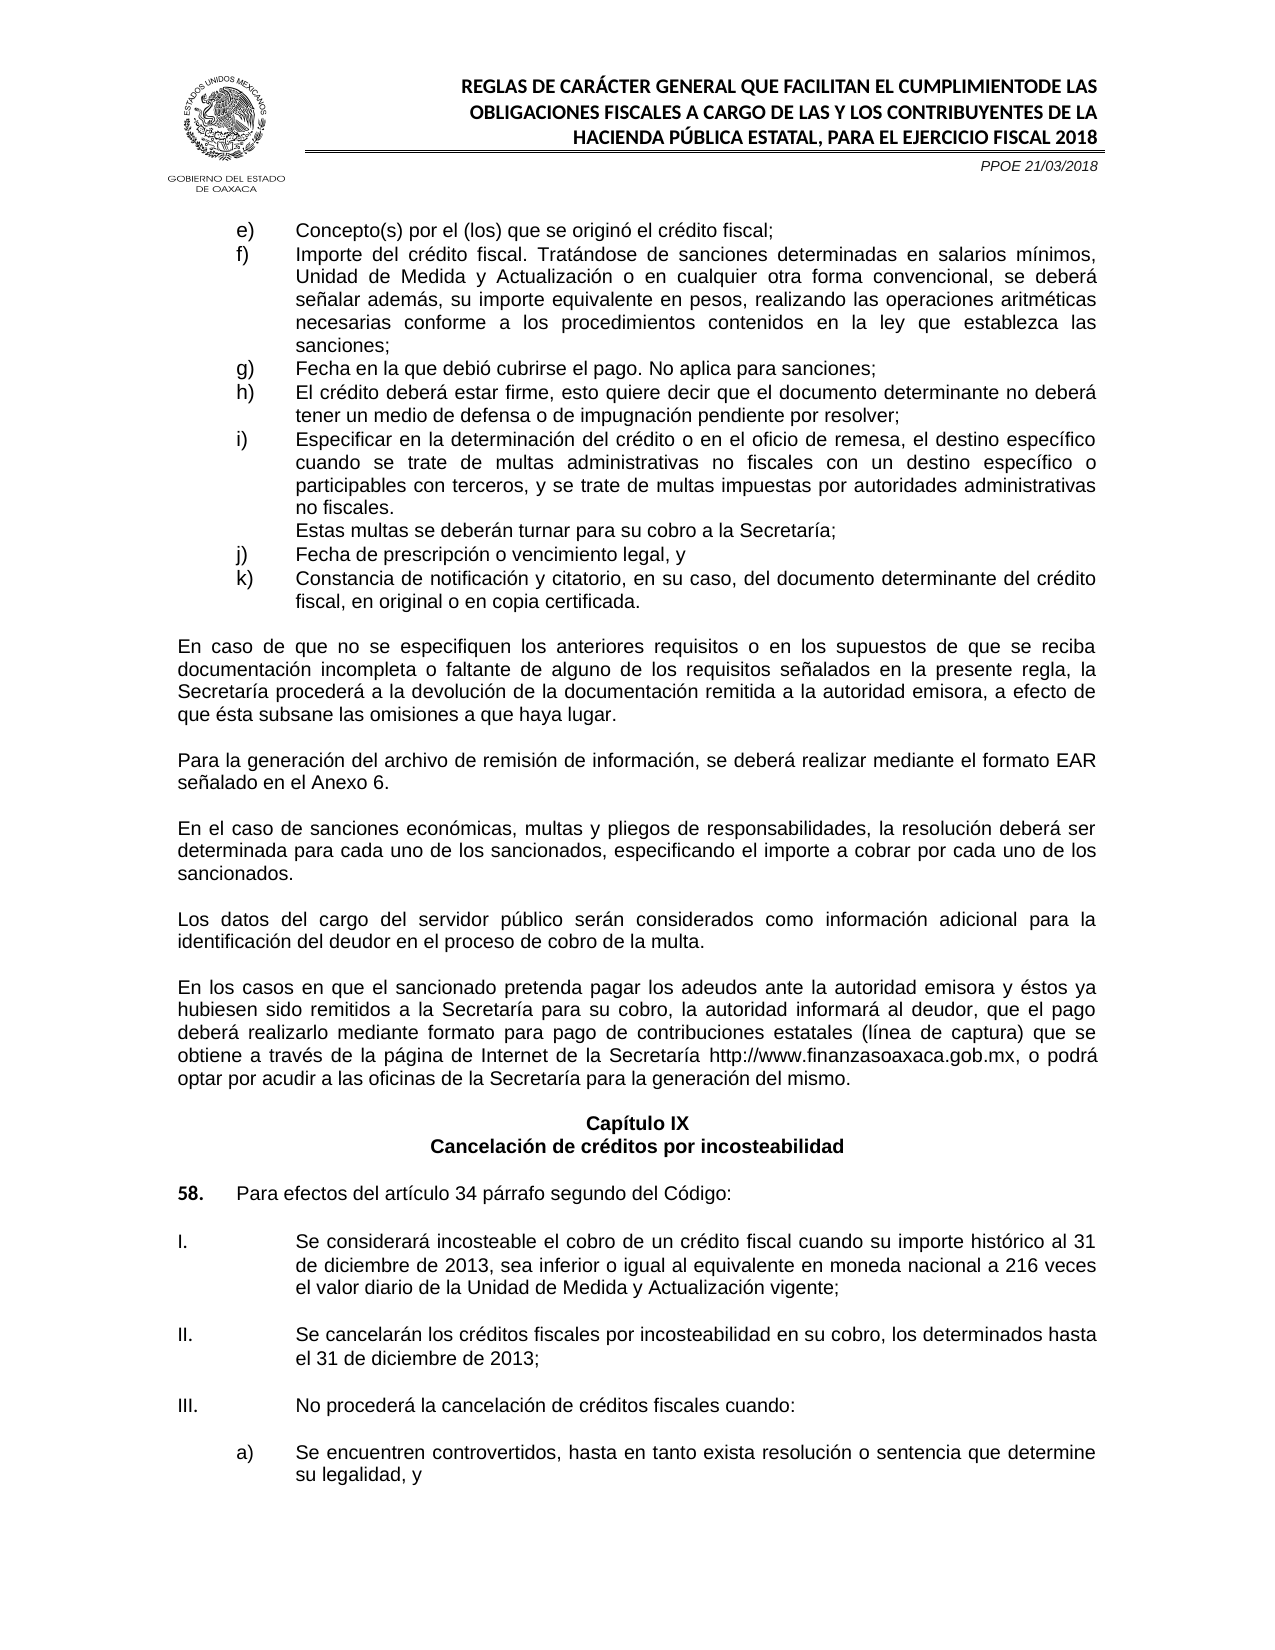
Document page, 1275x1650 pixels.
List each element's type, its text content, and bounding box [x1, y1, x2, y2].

text En caso de que no se especifiquen los anteriores requisitos o en los supuestos de que se reciba documentación incompleta o faltante de alguno de los requisitos señalados en la presente regla, la Secretaría procederá a la devolución de la documentación remitida a la autoridad emisora, a efecto de que ésta subsane las omisiones a que haya lugar. [177, 635, 1098, 726]
list Fecha de prescripción o vencimiento legal, y [236, 542, 1098, 566]
list Concepto(s) por el (los) que se originó el crédito fiscal; [236, 217, 1098, 241]
list El crédito deberá estar firme, esto quiere decir que el documento determinante no deberá tener un medio de defensa o de impugnación pendiente por resolver; [236, 380, 1098, 427]
list Se considerará incosteable el cobro de un crédito fiscal cuando su importe histórico al 31 de diciembre de 2013, sea inferior o igual al equivalente en moneda nacional a 216 veces el valor diario de la Unidad de Medida y Actualización vigente; [177, 1228, 1098, 1299]
text Capítulo IX [177, 1112, 1098, 1134]
list No procederá la cancelación de créditos fiscales cuando: [177, 1392, 1098, 1418]
text En el caso de sanciones económicas, multas y pliegos de responsabilidades, la resolución deberá ser determinada para cada uno de los sancionados, especificando el importe a cobrar por cada uno de los sancionados. [177, 817, 1098, 885]
text Cancelación de créditos por incosteabilidad [177, 1134, 1098, 1157]
list Para efectos del artículo 34 párrafo segundo del Código: [177, 1180, 1098, 1205]
list Fecha en la que debió cubrirse el pago. No aplica para sanciones; [236, 356, 1098, 380]
list Constancia de notificación y citatorio, en su caso, del documento determinante del crédito fiscal, en original o en copia certificada. [236, 566, 1098, 612]
text En los casos en que el sancionado pretenda pagar los adeudos ante la autoridad emisora y éstos ya hubiesen sido remitidos a la Secretaría para su cobro, la autoridad informará al deudor, que el pago deberá realizarlo mediante formato para pago de contribuciones estatales (línea de captura) que se obtiene a través de la página de Internet de la Secretaría http://www.finanzasoaxaca.gob.mx, o podrá optar por acudir a las oficinas de la Secretaría para la generación del mismo. [177, 976, 1098, 1089]
text Para la generación del archivo de remisión de información, se deberá realizar mediante el formato EAR señalado en el Anexo 6. [177, 748, 1098, 794]
text Estas multas se deberán turnar para su cobro a la Secretaría; [295, 519, 1098, 542]
list Se encuentren controvertidos, hasta en tanto exista resolución o sentencia que determine su legalidad, y [236, 1441, 1098, 1486]
list Importe del crédito fiscal. Tratándose de sanciones determinadas en salarios mínimos, Unidad de Medida y Actualización o en cualquier otra forma convencional, se deberá señalar además, su importe equivalente en pesos, realizando las operaciones aritméticas necesarias conforme a los procedimientos contenidos en la ley que establezca las sanciones; [236, 241, 1098, 356]
list Especificar en la determinación del crédito o en el oficio de remesa, el destino específico cuando se trate de multas administrativas no fiscales con un destino específico o participables con terceros, y se trate de multas impuestas por autoridades administrativas no fiscales. [236, 427, 1098, 519]
list Se cancelarán los créditos fiscales por incosteabilidad en su cobro, los determinados hasta el 31 de diciembre de 2013; [177, 1322, 1098, 1370]
picture [165, 73, 288, 195]
text Los datos del cargo del servidor público serán considerados como información adicional para la identificación del deudor en el proceso de cobro de la multa. [177, 907, 1098, 953]
